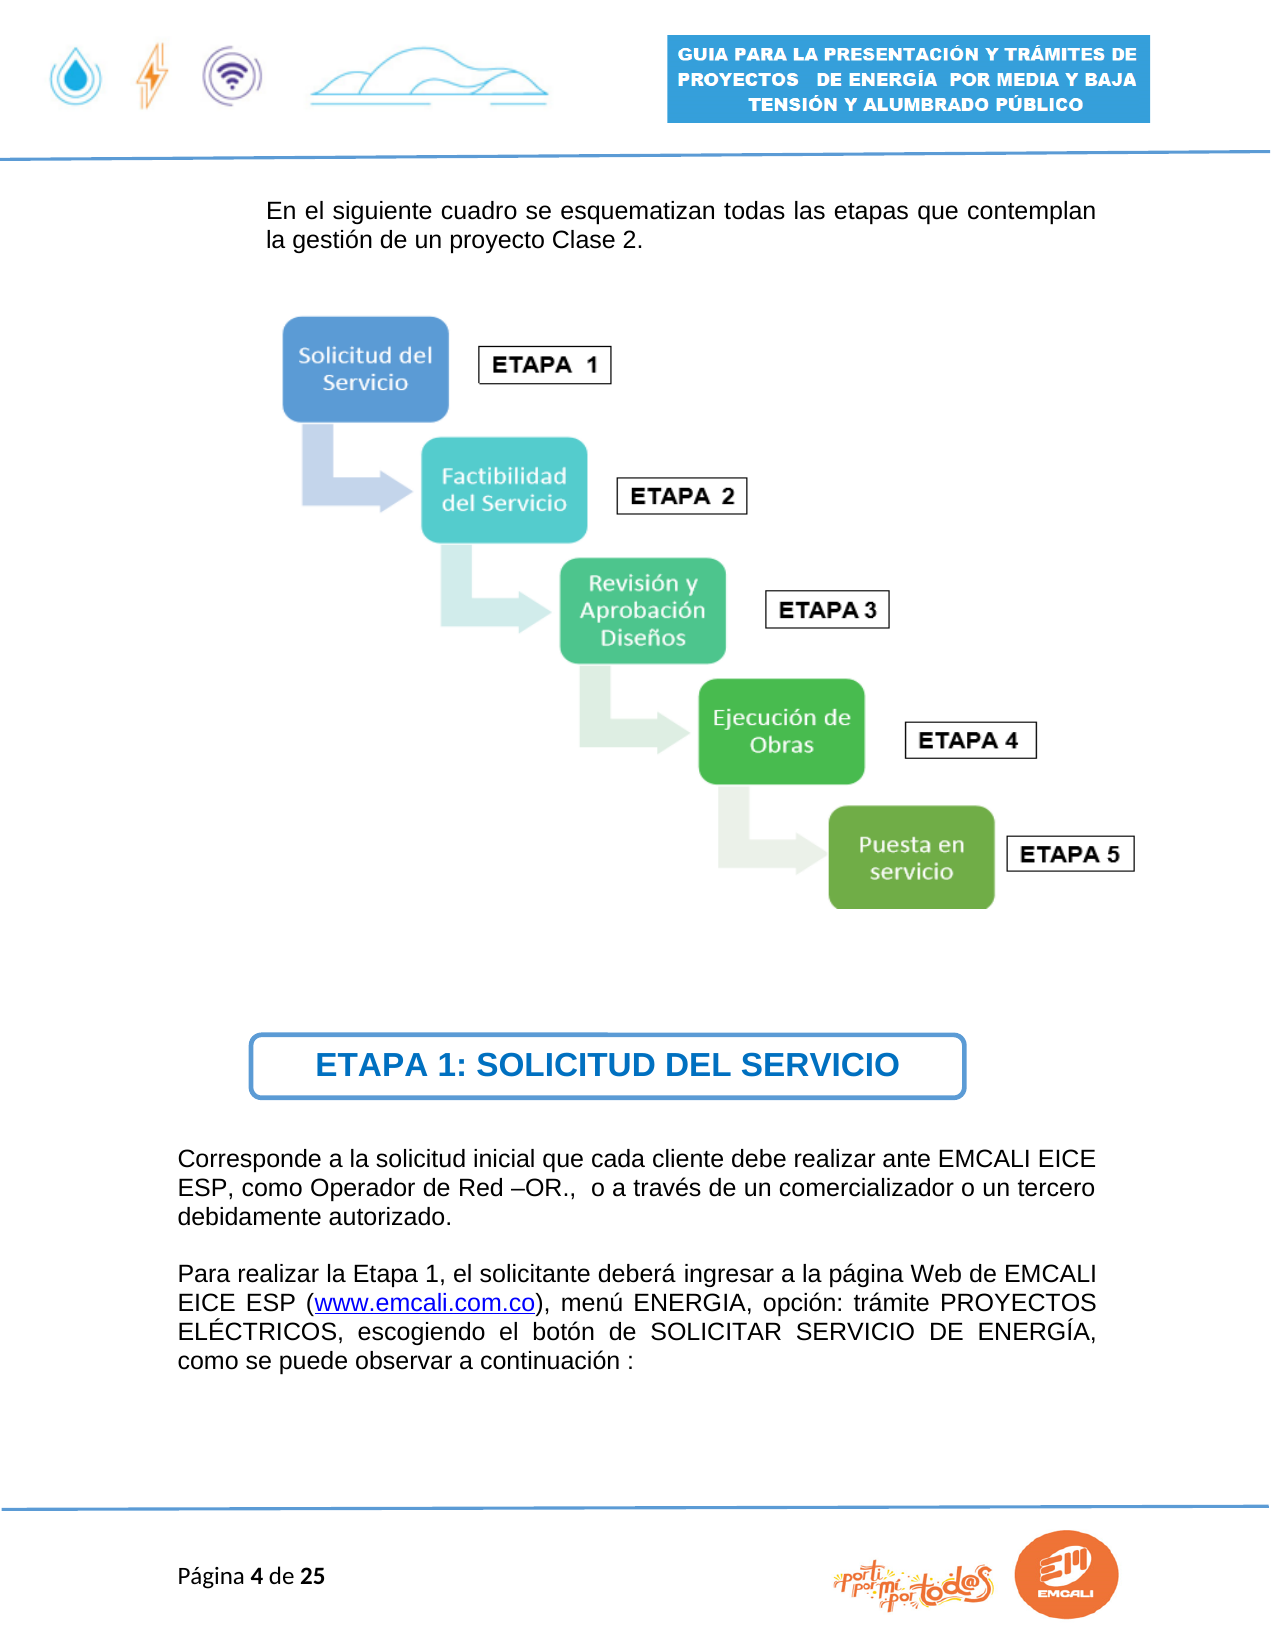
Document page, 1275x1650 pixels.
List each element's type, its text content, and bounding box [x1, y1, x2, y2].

picture [29, 25, 569, 124]
text En el siguiente cuadro se esquematizan todas las etapas que contemplan la gestión de un proyecto Clase 2. [266, 196, 1098, 253]
picture [667, 35, 1150, 123]
text Corresponde a la solicitud inicial que cada cliente debe realizar ante EMCALI EICE ESP, como Operador de Red –OR., o a través de un comercializador o un tercero debidamente autorizado. [177, 1144, 1098, 1231]
picture [251, 282, 1154, 909]
picture [818, 1518, 1125, 1625]
text Para realizar la Etapa 1, el solicitante deberá ingresar a la página Web de EMCALI EICE ESP (www.emcali.com.co), menú ENERGIA, opción: trámite PROYECTOS ELÉCTRICOS, escogiendo el botón de SOLICITAR SERVICIO DE ENERGÍA, como se puede observar a continuación : [177, 1259, 1098, 1374]
